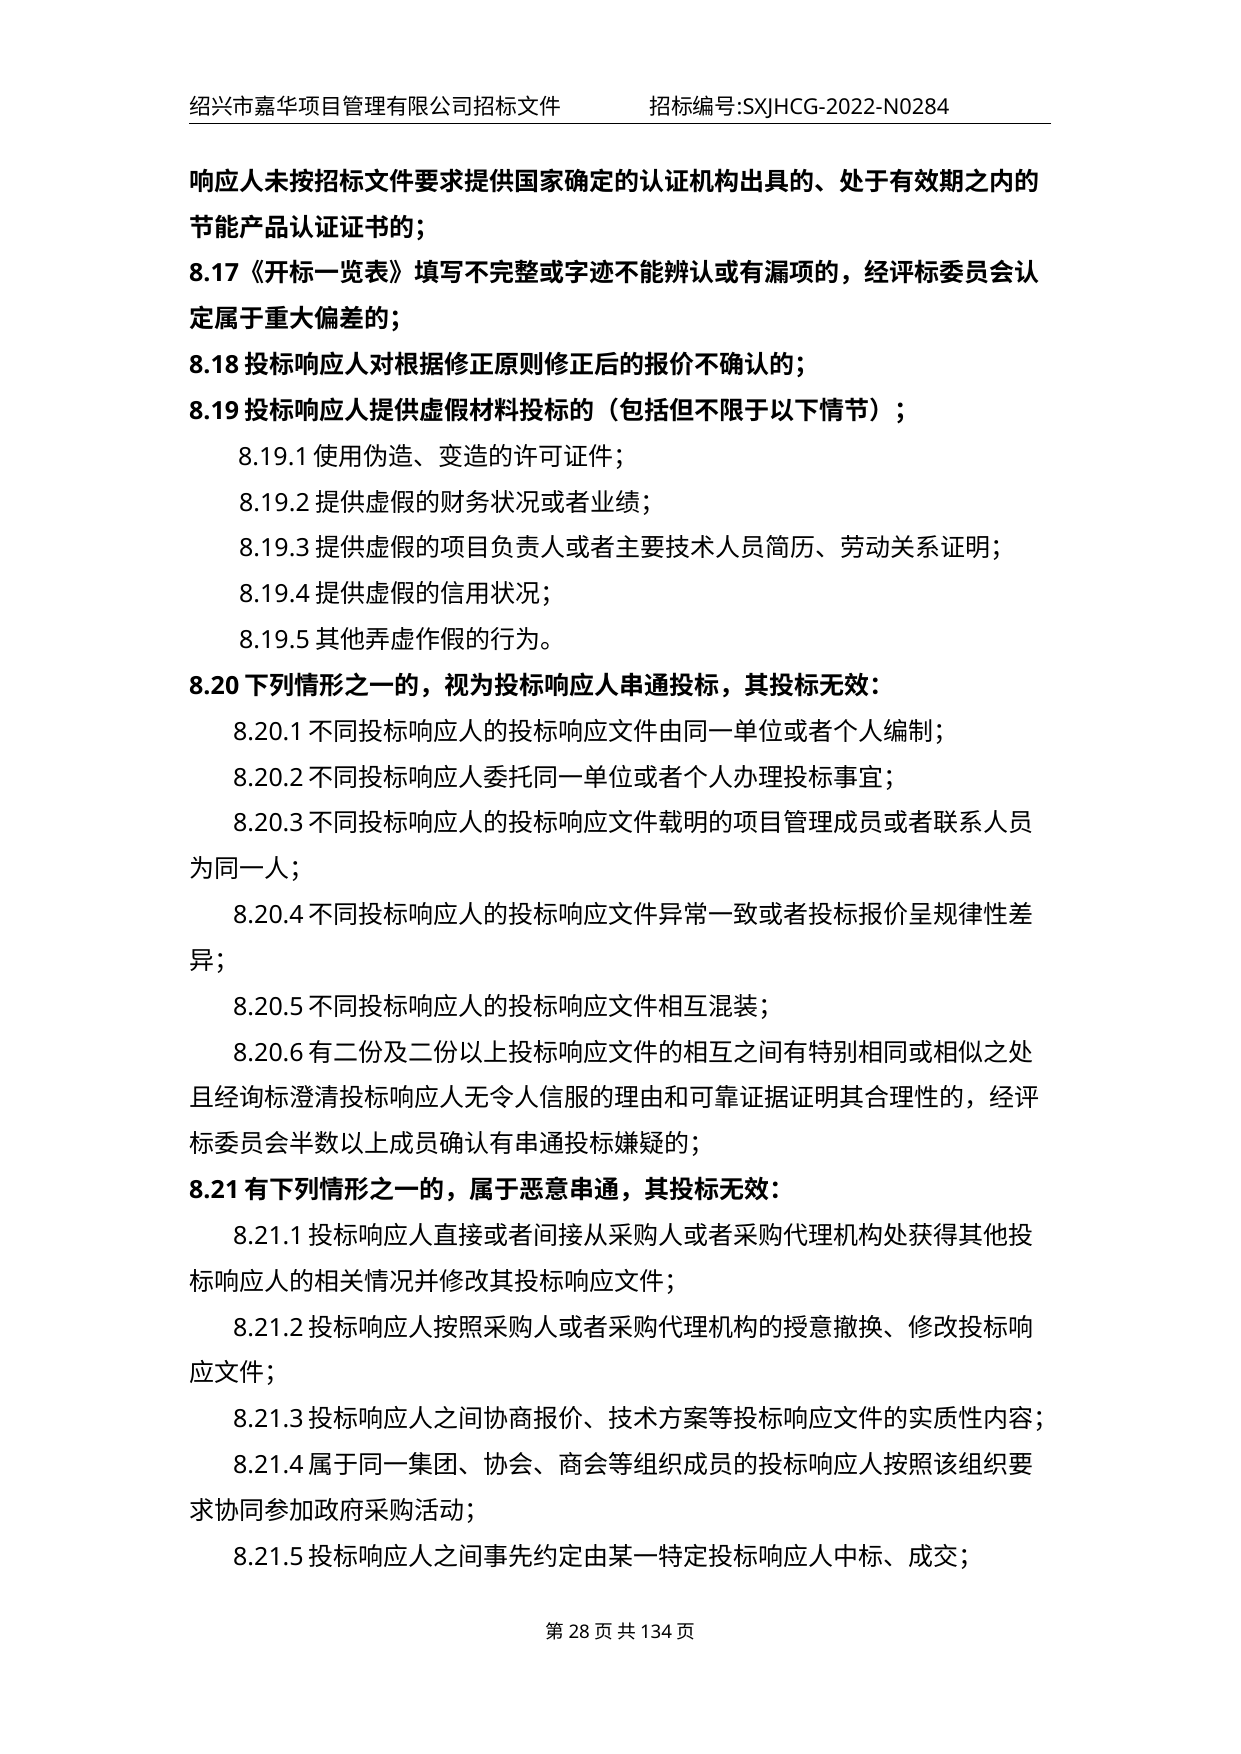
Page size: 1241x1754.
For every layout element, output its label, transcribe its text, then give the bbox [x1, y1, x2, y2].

text 8.19投标响应人提供虚假材料投标的（包括但不限于以下情节）； [189, 383, 1051, 428]
text 8.19.4提供虚假的信用状况； [189, 566, 1051, 612]
text 8.20.6有二份及二份以上投标响应文件的相互之间有特别相同或相似之处且经询标澄清投标响应人无令人信服的理由和可靠证据证明其合理性的，经评标委员会半数以上成员确认有串通投标嫌疑的； [189, 1024, 1051, 1162]
text 8.19.2提供虚假的财务状况或者业绩； [189, 474, 1051, 520]
text 8.18投标响应人对根据修正原则修正后的报价不确认的； [189, 337, 1051, 383]
text 8.20.2不同投标响应人委托同一单位或者个人办理投标事宜； [189, 749, 1051, 795]
text 8.21.1投标响应人直接或者间接从采购人或者采购代理机构处获得其他投标响应人的相关情况并修改其投标响应文件； [189, 1208, 1051, 1299]
text 8.21有下列情形之一的，属于恶意串通，其投标无效： [189, 1162, 1051, 1208]
text 8.19.3提供虚假的项目负责人或者主要技术人员简历、劳动关系证明； [189, 520, 1051, 566]
text 8.20.5不同投标响应人的投标响应文件相互混装； [189, 978, 1051, 1024]
text 8.20.3不同投标响应人的投标响应文件载明的项目管理成员或者联系人员为同一人； [189, 795, 1051, 887]
text 8.20.4不同投标响应人的投标响应文件异常一致或者投标报价呈规律性差异； [189, 887, 1051, 978]
text 8.21.2投标响应人按照采购人或者采购代理机构的授意撤换、修改投标响应文件； [189, 1299, 1051, 1391]
text 8.20下列情形之一的，视为投标响应人串通投标，其投标无效： [189, 658, 1051, 703]
text 8.19.1使用伪造、变造的许可证件； [189, 428, 1051, 474]
text 8.21.4属于同一集团、协会、商会等组织成员的投标响应人按照该组织要求协同参加政府采购活动； [189, 1437, 1051, 1528]
text 8.17《开标一览表》填写不完整或字迹不能辨认或有漏项的，经评标委员会认定属于重大偏差的； [189, 245, 1051, 337]
text 8.21.3投标响应人之间协商报价、技术方案等投标响应文件的实质性内容； [189, 1391, 1051, 1437]
text 8.21.5投标响应人之间事先约定由某一特定投标响应人中标、成交； [189, 1528, 1051, 1574]
text 8.20.1不同投标响应人的投标响应文件由同一单位或者个人编制； [189, 703, 1051, 749]
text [189, 153, 1051, 245]
text 8.19.5其他弄虚作假的行为。 [189, 612, 1051, 658]
